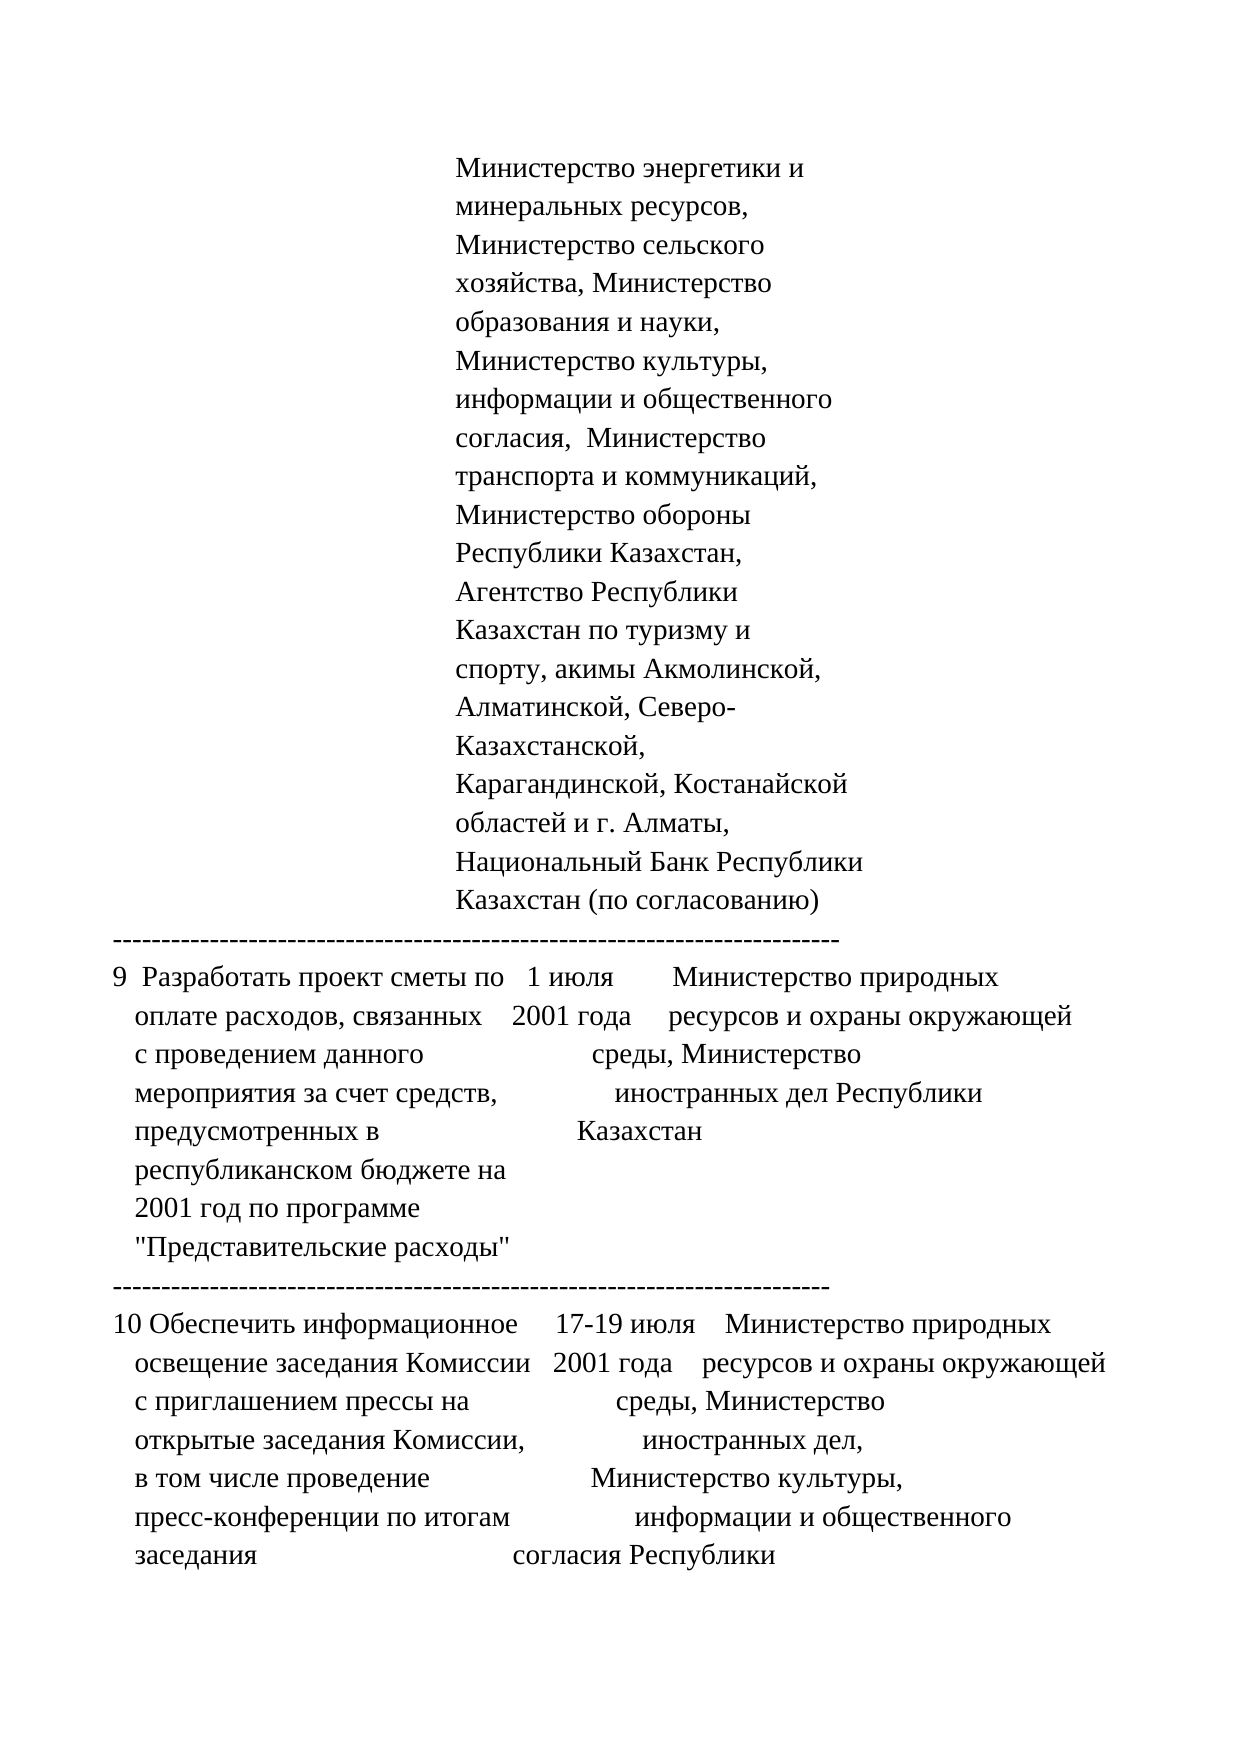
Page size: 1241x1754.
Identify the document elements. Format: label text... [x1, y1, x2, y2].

text транспорта и коммуникаций, [112, 458, 1128, 492]
text 2001 год по программе [112, 1191, 1128, 1224]
text Министерство культуры, [112, 343, 1128, 376]
text с проведением данного среды, Министерство [112, 1036, 1128, 1070]
text с приглашением прессы на среды, Министерство [112, 1383, 1128, 1417]
text согласия, Министерство [112, 420, 1128, 453]
text хозяйства, Министерство [112, 266, 1128, 299]
text --------------------------------------------------------------------------- [112, 921, 1128, 954]
text информации и общественного [112, 381, 1128, 415]
text в том числе проведение Министерство культуры, [112, 1460, 1128, 1494]
text открытые заседания Комиссии, иностранных дел, [112, 1422, 1128, 1455]
text -------------------------------------------------------------------------- [112, 1268, 1128, 1301]
text областей и г. Алматы, [112, 805, 1128, 839]
text Алматинской, Северо- [112, 689, 1128, 723]
text мероприятия за счет средств, иностранных дел Республики [112, 1075, 1128, 1108]
text минеральных ресурсов, [112, 188, 1128, 222]
text оплате расходов, связанных 2001 года ресурсов и охраны окружающей [112, 998, 1128, 1031]
text Министерство сельского [112, 227, 1128, 261]
text предусмотренных в Казахстан [112, 1113, 1128, 1147]
text Агентство Республики [112, 574, 1128, 607]
text пресс-конференции по итогам информации и общественного [112, 1499, 1128, 1532]
text заседания согласия Республики [112, 1537, 1128, 1571]
text Национальный Банк Республики [112, 844, 1128, 877]
text 10 Обеспечить информационное 17-19 июля Министерство природных [112, 1306, 1128, 1340]
text Казахстанской, [112, 728, 1128, 762]
text Министерство энергетики и [112, 150, 1128, 183]
text Республики Казахстан, [112, 535, 1128, 569]
text образования и науки, [112, 304, 1128, 338]
text освещение заседания Комиссии 2001 года ресурсов и охраны окружающей [112, 1345, 1128, 1378]
text спорту, акимы Акмолинской, [112, 651, 1128, 684]
text Карагандинской, Костанайской [112, 767, 1128, 800]
text Казахстан по туризму и [112, 612, 1128, 646]
text республиканском бюджете на [112, 1152, 1128, 1186]
text 9 Разработать проект сметы по 1 июля Министерство природных [112, 959, 1128, 993]
text Министерство обороны [112, 497, 1128, 530]
text Казахстан (по согласованию) [112, 882, 1128, 916]
text "Представительские расходы" [112, 1229, 1128, 1263]
